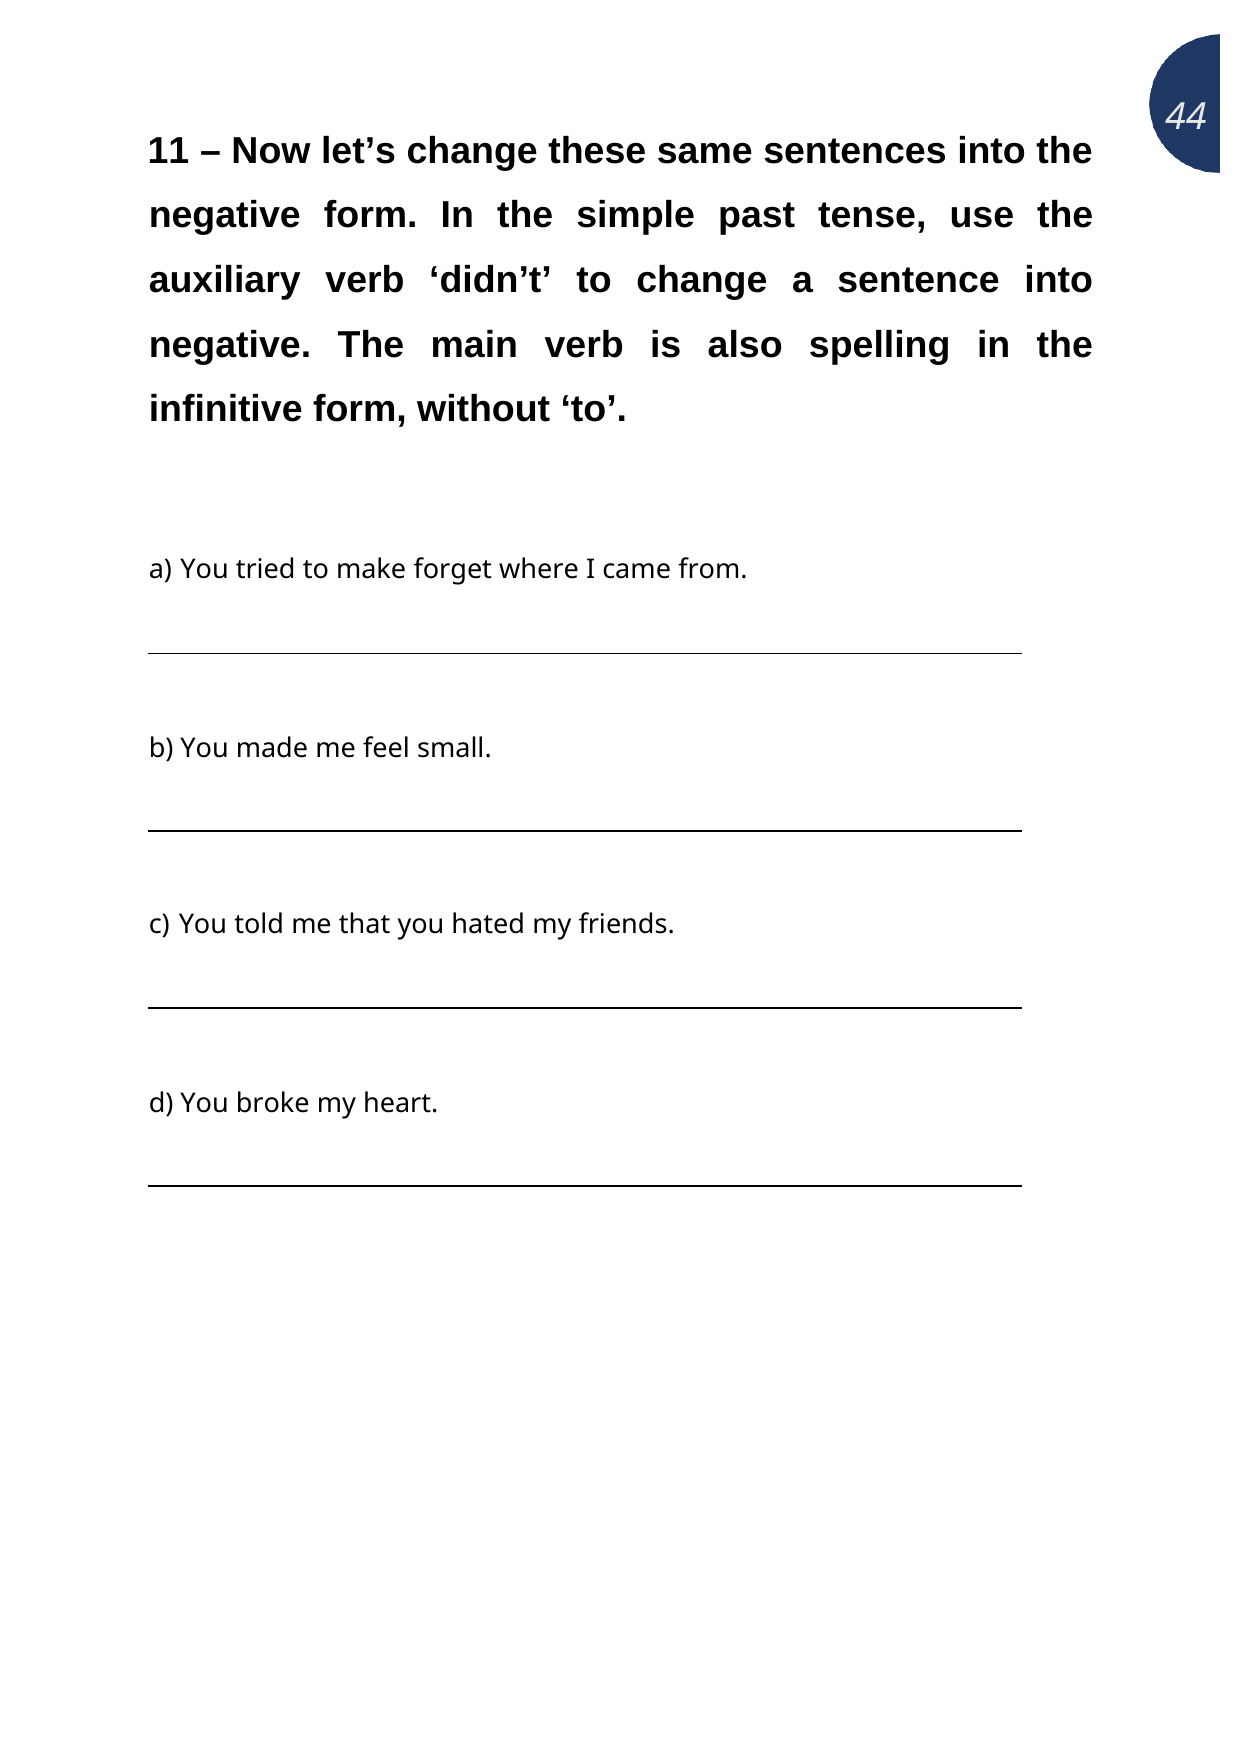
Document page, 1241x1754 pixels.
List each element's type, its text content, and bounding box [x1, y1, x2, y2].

list You tried to make forget where I came from. [148, 550, 1232, 587]
list You made me feel small. [148, 728, 1232, 765]
list You told me that you hated my friends. [148, 904, 1232, 941]
subtitle – Now let’s change these same sentences into the negative form. In the simple past tense, use the auxiliary verb ‘didn’t’ to change a sentence into negative. The main verb is also spelling in the infinitive form, without ‘to’. [147, 128, 1093, 430]
list You broke my heart. [148, 1083, 1232, 1120]
picture [1149, 34, 1220, 173]
